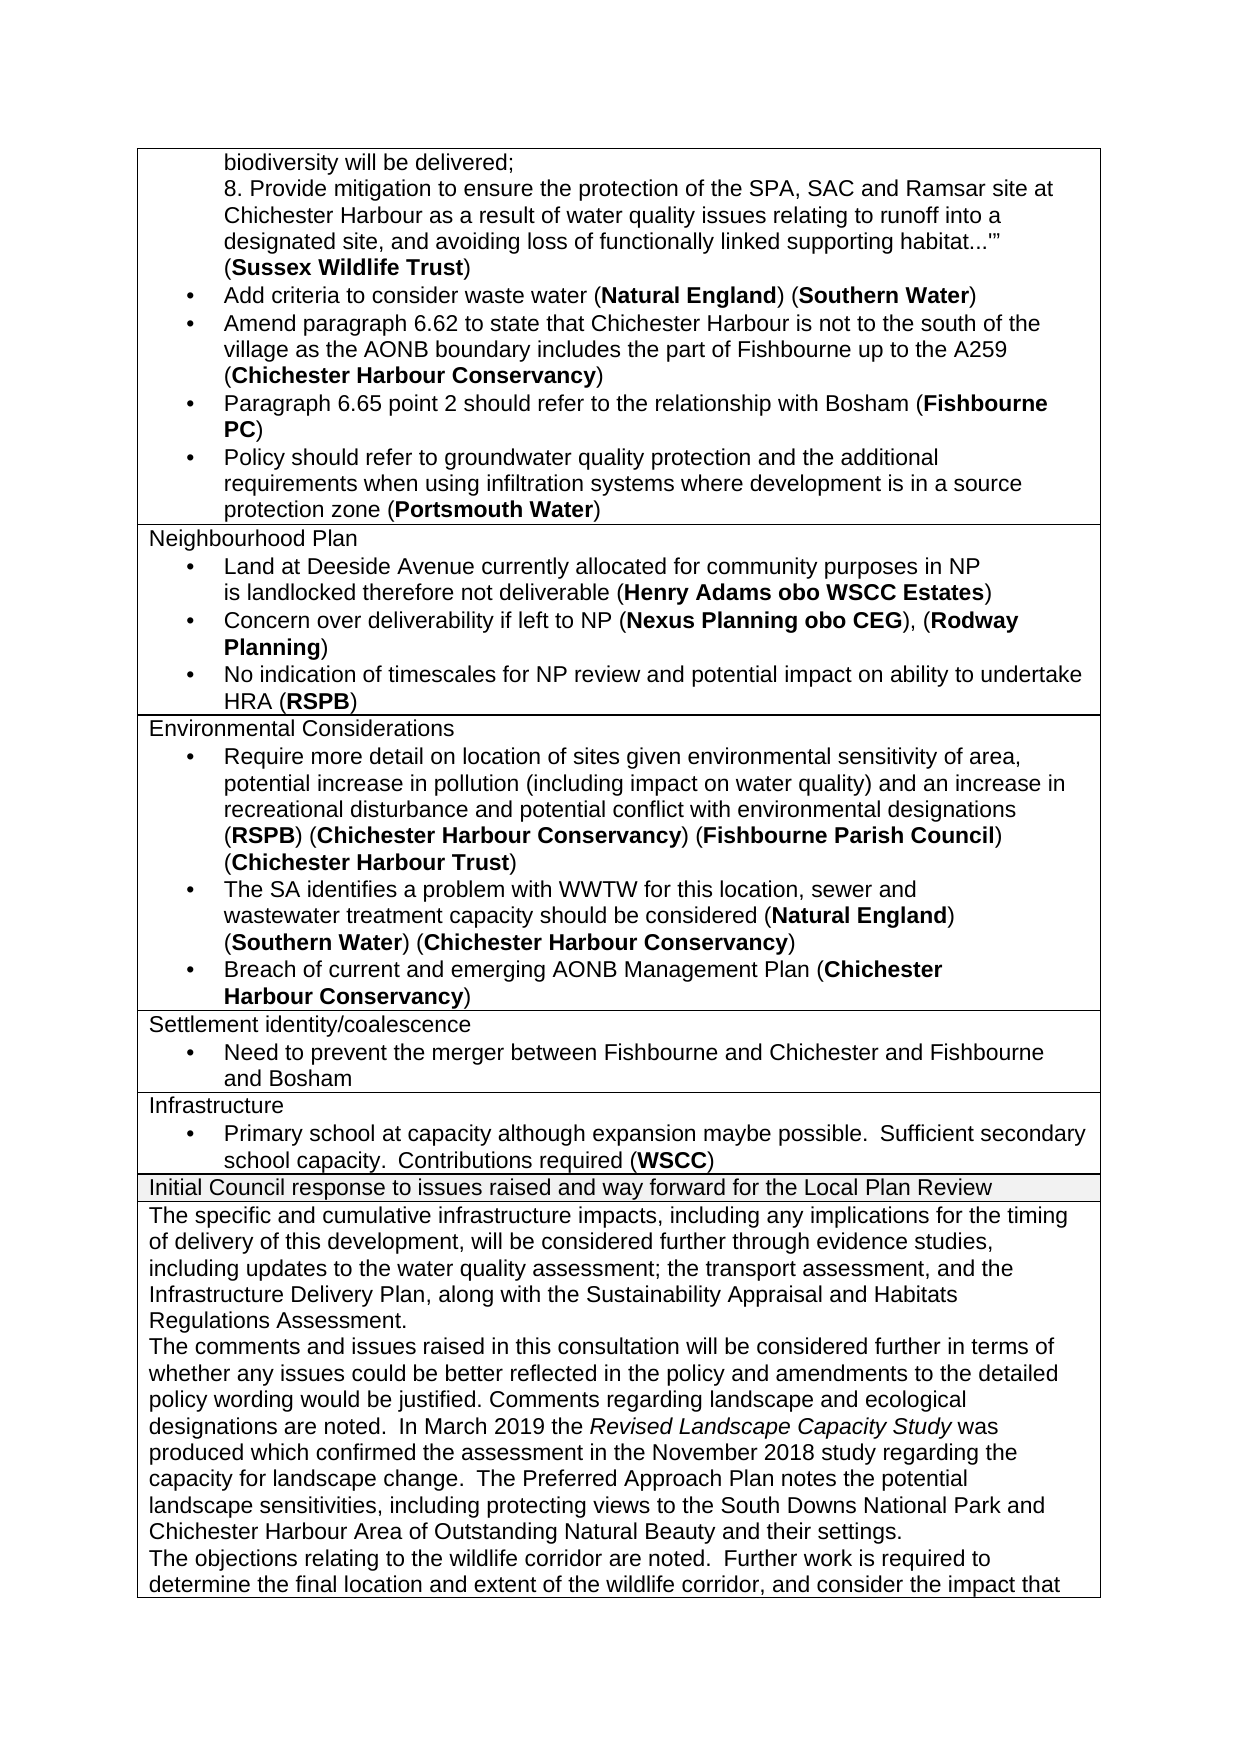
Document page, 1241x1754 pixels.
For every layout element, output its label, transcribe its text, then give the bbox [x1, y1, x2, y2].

table_cell The specific and cumulative infrastructure impacts, including any implications for the timing of delivery of this development, will be considered further through evidence studies, including updates to the water quality assessment; the transport assessment, and the Infrastructure Delivery Plan, along with the Sustainability Appraisal and Habitats Regulations Assessment. The comments and issues raised in this consultation will be considered further in terms of whether any issues could be better reflected in the policy and amendments to the detailed policy wording would be justified. Comments regarding landscape and ecological designations are noted. In March 2019 the Revised Landscape Capacity Study was produced which confirmed the assessment in the November 2018 study regarding the capacity for landscape change. The Preferred Approach Plan notes the potential landscape sensitivities, including protecting views to the South Downs National Park and Chichester Harbour Area of Outstanding Natural Beauty and their settings. The objections relating to the wildlife corridor are noted. Further work is required to determine the final location and extent of the wildlife corridor, and consider the impact that [138, 1202, 1100, 1597]
table_header biodiversity will be delivered; 8. Provide mitigation to ensure the protection of the SPA, SAC and Ramsar site at Chichester Harbour as a result of water quality issues relating to runoff into a designated site, and avoiding loss of functionally linked supporting habitat...'” (Sussex Wildlife Trust) Add criteria to consider waste water (Natural England) (Southern Water) Amend paragraph 6.62 to state that Chichester Harbour is not to the south of the village as the AONB boundary includes the part of Fishbourne up to the A259 (Chichester Harbour Conservancy) Paragraph 6.65 point 2 should refer to the relationship with Bosham (Fishbourne PC) Policy should refer to groundwater quality protection and the additional requirements when using infiltration systems where development is in a source protection zone (Portsmouth Water) [138, 149, 1100, 524]
table_cell Environmental Considerations Require more detail on location of sites given environmental sensitivity of area, potential increase in pollution (including impact on water quality) and an increase in recreational disturbance and potential conflict with environmental designations (RSPB) (Chichester Harbour Conservancy) (Fishbourne Parish Council) (Chichester Harbour Trust) The SA identifies a problem with WWTW for this location, sewer and wastewater treatment capacity should be considered (Natural England) (Southern Water) (Chichester Harbour Conservancy) Breach of current and emerging AONB Management Plan (Chichester Harbour Conservancy) [138, 716, 1100, 1010]
table_cell Settlement identity/coalescence Need to prevent the merger between Fishbourne and Chichester and Fishbourne and Bosham [138, 1011, 1100, 1092]
table_cell Neighbourhood Plan Land at Deeside Avenue currently allocated for community purposes in NP is landlocked therefore not deliverable (Henry Adams obo WSCC Estates) Concern over deliverability if left to NP (Nexus Planning obo CEG), (Rodway Planning) No indication of timescales for NP review and potential impact on ability to undertake HRA (RSPB) [138, 525, 1100, 714]
table_cell Infrastructure Primary school at capacity although expansion maybe possible. Sufficient secondary school capacity. Contributions required (WSCC) [138, 1093, 1100, 1173]
table_cell Initial Council response to issues raised and way forward for the Local Plan Review [138, 1175, 1100, 1201]
